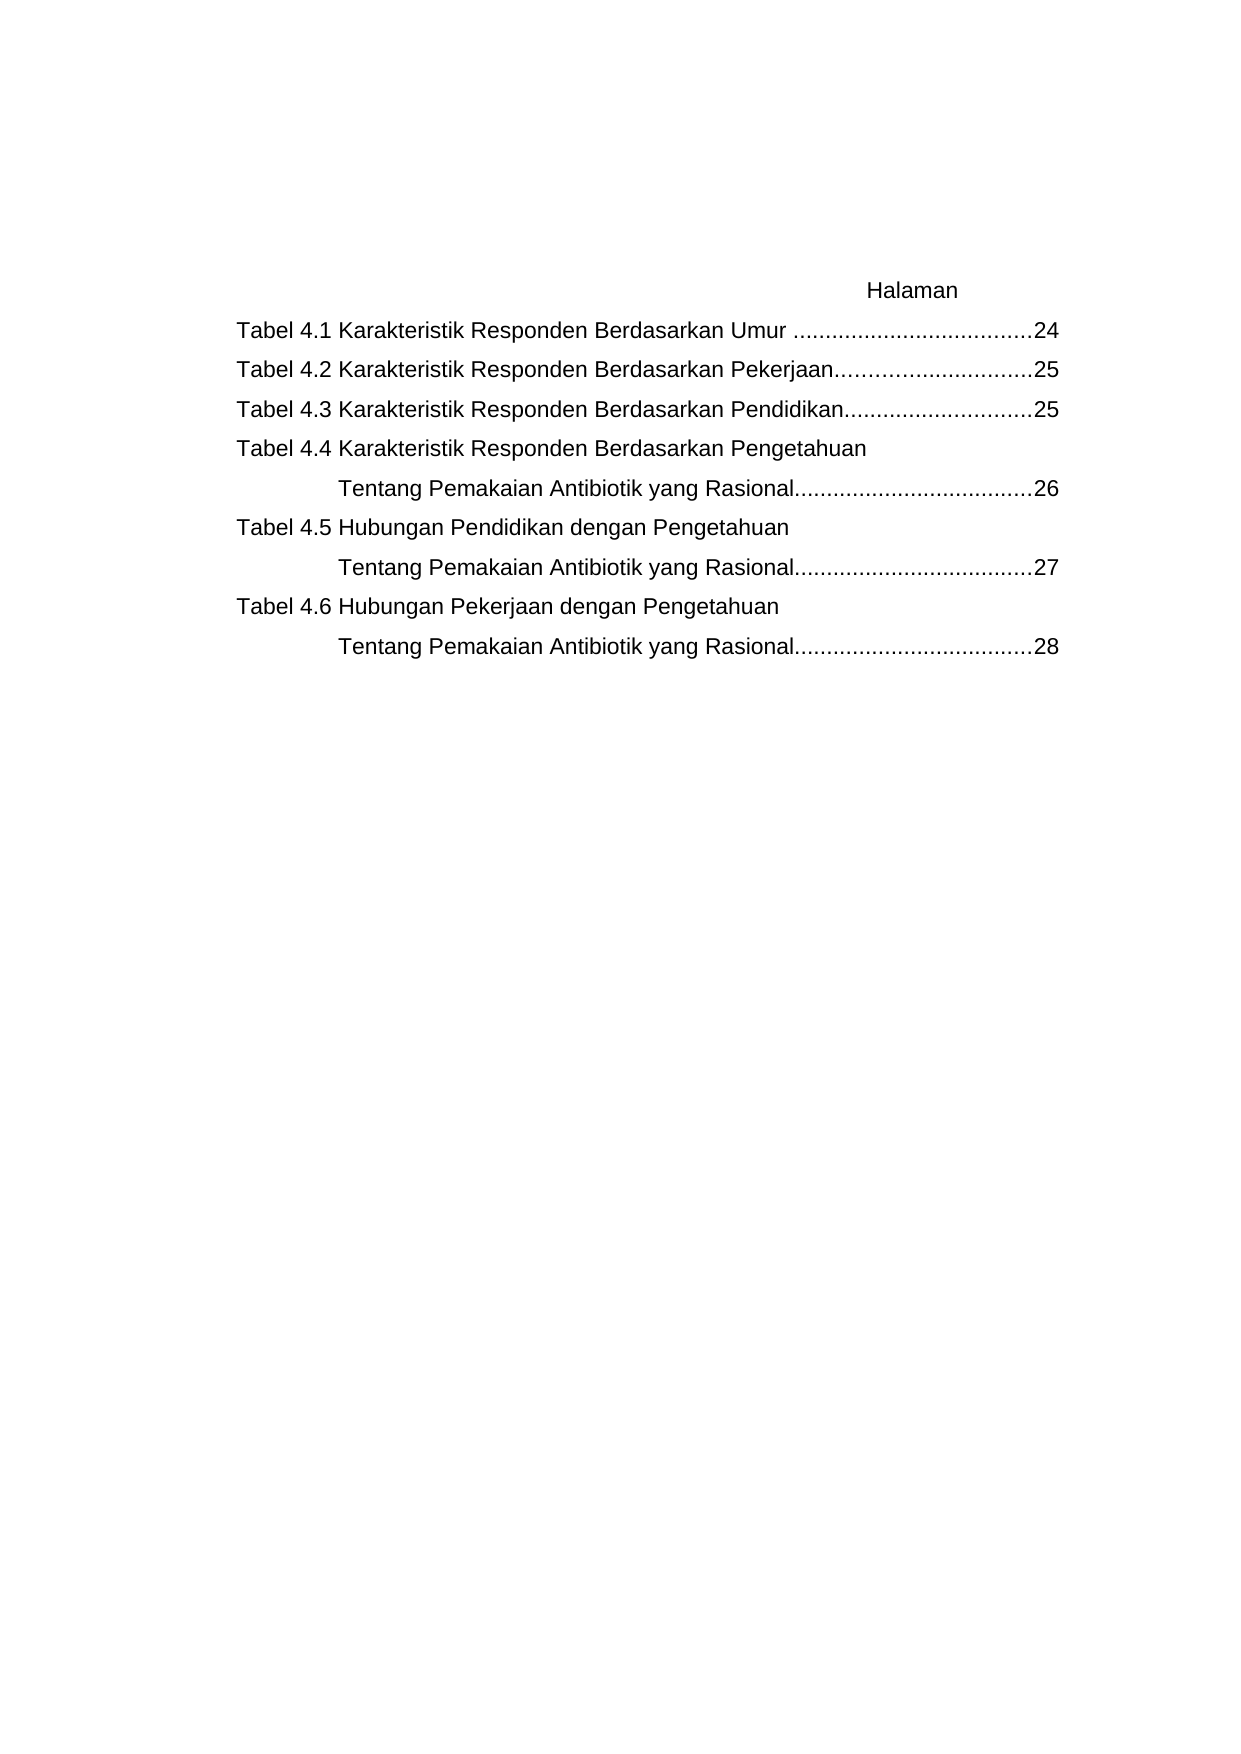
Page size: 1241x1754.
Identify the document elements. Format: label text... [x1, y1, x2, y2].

text Tabel 4.1 Karakteristik Responden Berdasarkan Umur 24 [236, 317, 1063, 343]
text Tabel 4.6 Hubungan Pekerjaan dengan Pengetahuan [236, 593, 1063, 619]
text Tentang Pemakaian Antibiotik yang Rasional 27 [236, 554, 1063, 580]
text Tabel 4.5 Hubungan Pendidikan dengan Pengetahuan [236, 514, 1063, 541]
text Tentang Pemakaian Antibiotik yang Rasional 26 [236, 475, 1063, 501]
text Tabel 4.3 Karakteristik Responden Berdasarkan Pendidikan 25 [236, 396, 1063, 422]
text Tentang Pemakaian Antibiotik yang Rasional 28 [236, 633, 1063, 659]
text Tabel 4.2 Karakteristik Responden Berdasarkan Pekerjaan 25 [236, 356, 1063, 383]
text Halaman [461, 236, 1063, 304]
text Tabel 4.4 Karakteristik Responden Berdasarkan Pengetahuan [236, 435, 1063, 462]
